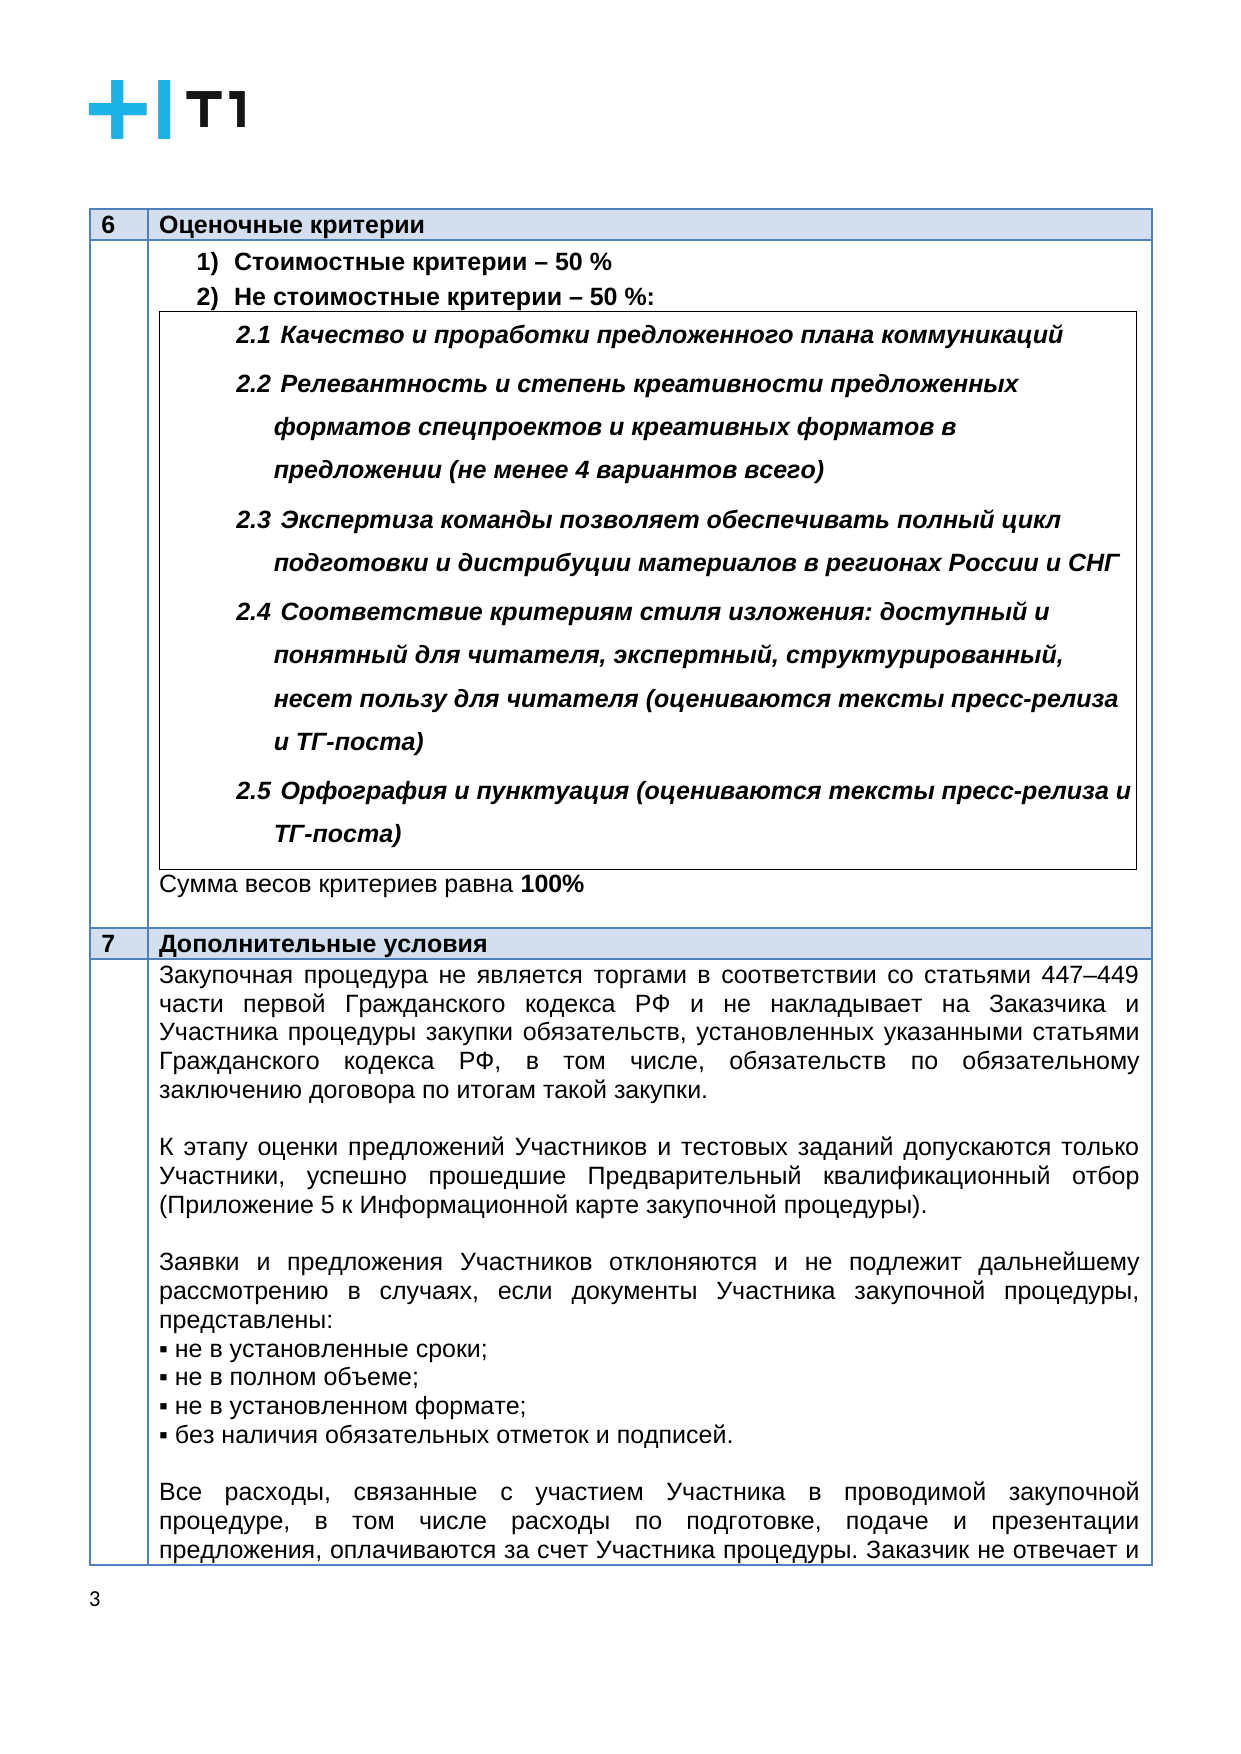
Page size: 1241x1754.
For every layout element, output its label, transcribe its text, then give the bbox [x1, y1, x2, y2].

table_cell [91, 241, 147, 927]
table_cell 7 [91, 929, 147, 958]
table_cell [149, 960, 1151, 1564]
table_cell Стоимостные критерии – 50 % Не стоимостные критерии – 50 %: Сумма весов критериев равна 100% [149, 241, 1151, 927]
table_cell 6 [91, 210, 147, 239]
table_cell Оценочные критерии [149, 210, 1151, 239]
picture [88, 80, 245, 139]
table_cell Дополнительные условия [149, 929, 1151, 958]
table_cell [91, 960, 147, 1564]
